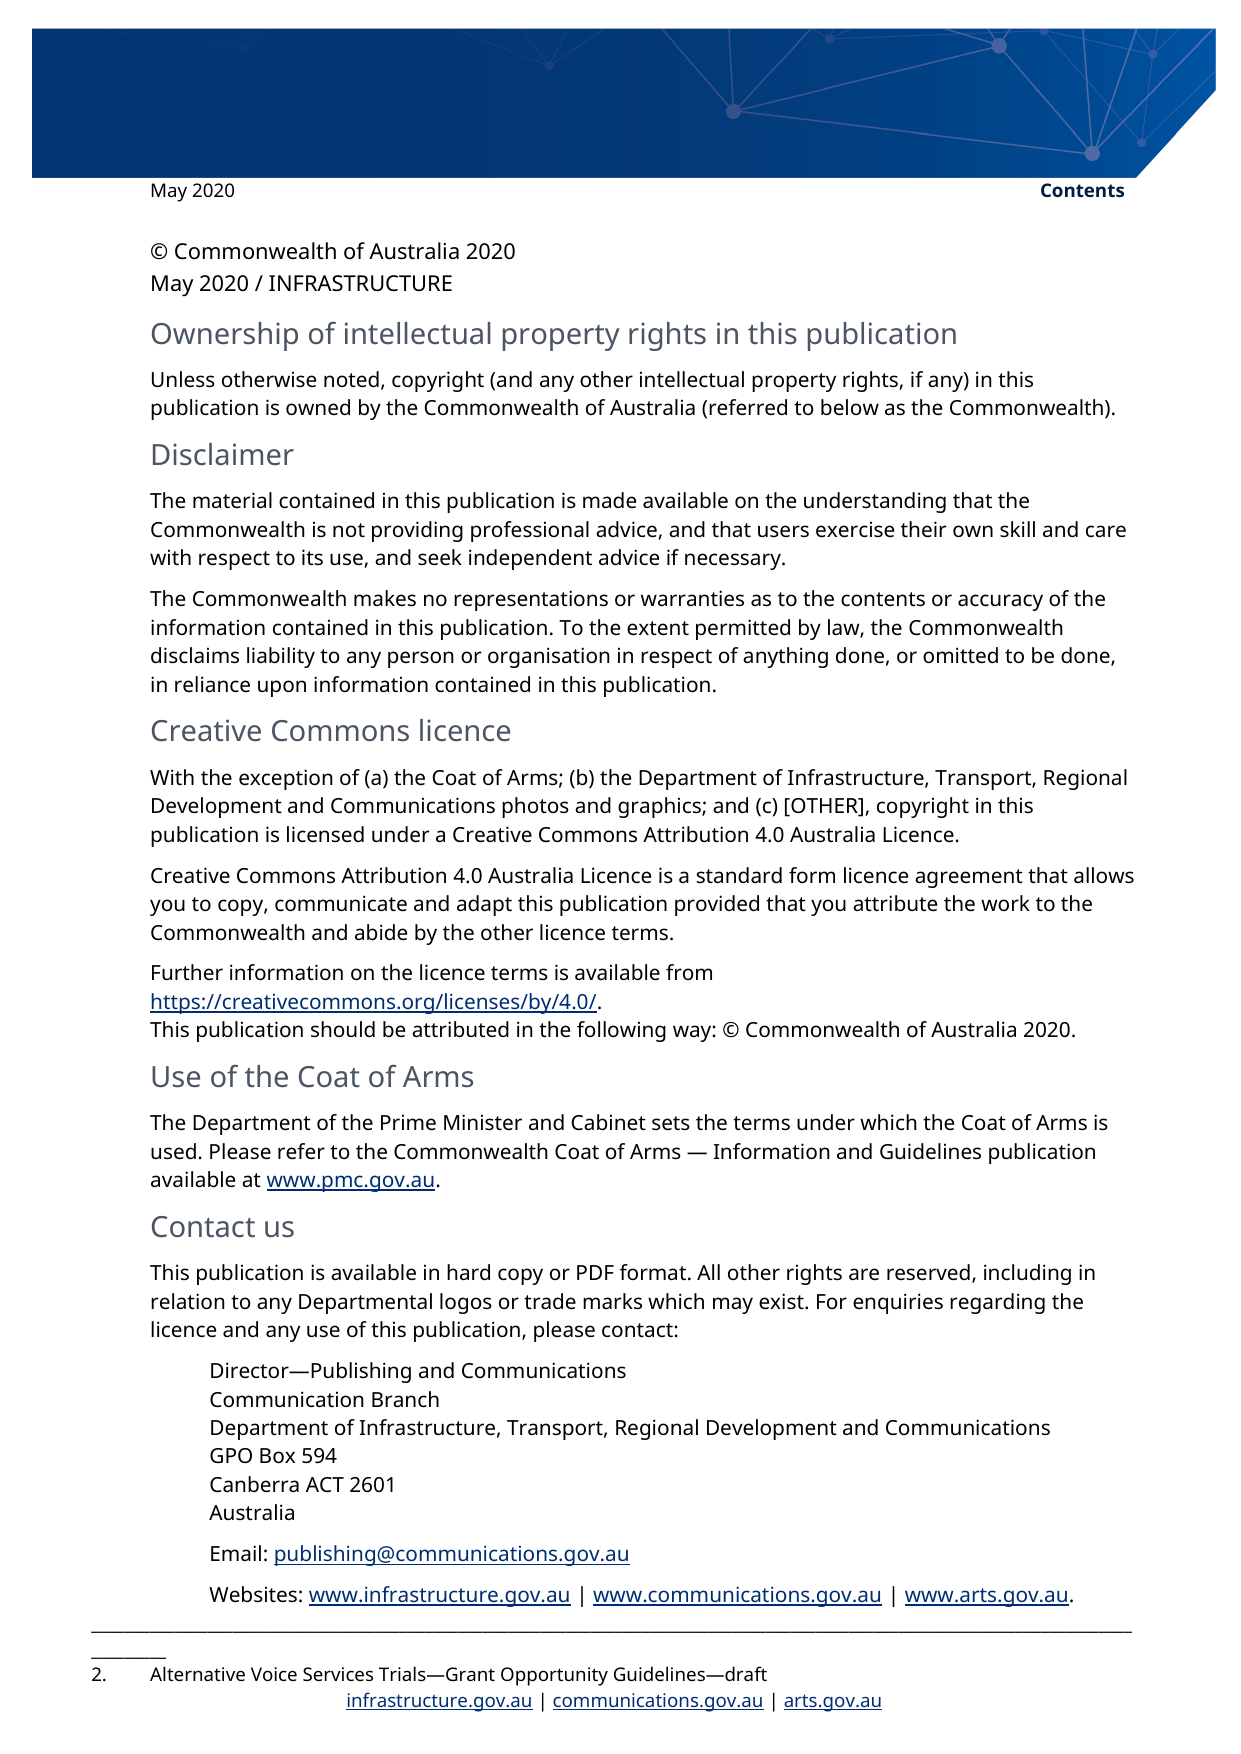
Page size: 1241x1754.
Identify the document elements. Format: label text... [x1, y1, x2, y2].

text Websites: www.infrastructure.gov.au | www.communications.gov.au | www.arts.gov.au. [209, 1580, 1137, 1609]
subtitle Disclaimer [150, 434, 1137, 474]
subtitle Ownership of intellectual property rights in this publication [150, 313, 1137, 353]
subtitle Use of the Coat of Arms [150, 1056, 1137, 1096]
picture [2, 0, 1241, 178]
text Director—Publishing and Communications Communication Branch Department of Infrastructure, Transport, Regional Development and Communications GPO Box 594 Canberra ACT 2601 Australia [209, 1356, 1137, 1527]
subtitle Contact us [150, 1206, 1137, 1246]
text © Commonwealth of Australia 2020 May 2020 / INFRASTRUCTURE [150, 236, 1137, 298]
text The material contained in this publication is made available on the understanding that the Commonwealth is not providing professional advice, and that users exercise their own skill and care with respect to its use, and seek independent advice if necessary. [150, 487, 1137, 572]
text This publication is available in hard copy or PDF format. All other rights are reserved, including in relation to any Departmental logos or trade marks which may exist. For enquiries regarding the licence and any use of this publication, please contact: [150, 1258, 1137, 1344]
text The Department of the Prime Minister and Cabinet sets the terms under which the Coat of Arms is used. Please refer to the Commonwealth Coat of Arms — Information and Guidelines publication available at www.pmc.gov.au. [150, 1108, 1137, 1194]
text Further information on the licence terms is available from https://creativecommons.org/licenses/by/4.0/. This publication should be attributed in the following way: © Commonwealth of Australia 2020. [150, 958, 1137, 1044]
text The Commonwealth makes no representations or warranties as to the contents or accuracy of the information contained in this publication. To the extent permitted by law, the Commonwealth disclaims liability to any person or organisation in respect of anything done, or omitted to be done, in reliance upon information contained in this publication. [150, 584, 1137, 698]
text Creative Commons Attribution 4.0 Australia Licence is a standard form licence agreement that allows you to copy, communicate and adapt this publication provided that you attribute the work to the Commonwealth and abide by the other licence terms. [150, 861, 1137, 946]
text Unless otherwise noted, copyright (and any other intellectual property rights, if any) in this publication is owned by the Commonwealth of Australia (referred to below as the Commonwealth). [150, 365, 1137, 422]
text With the exception of (a) the Coat of Arms; (b) the Department of Infrastructure, Transport, Regional Development and Communications photos and graphics; and (c) [OTHER], copyright in this publication is licensed under a Creative Commons Attribution 4.0 Australia Licence. [150, 763, 1137, 848]
text Email: publishing@communications.gov.au [209, 1539, 1137, 1568]
subtitle Creative Commons licence [150, 711, 1137, 750]
